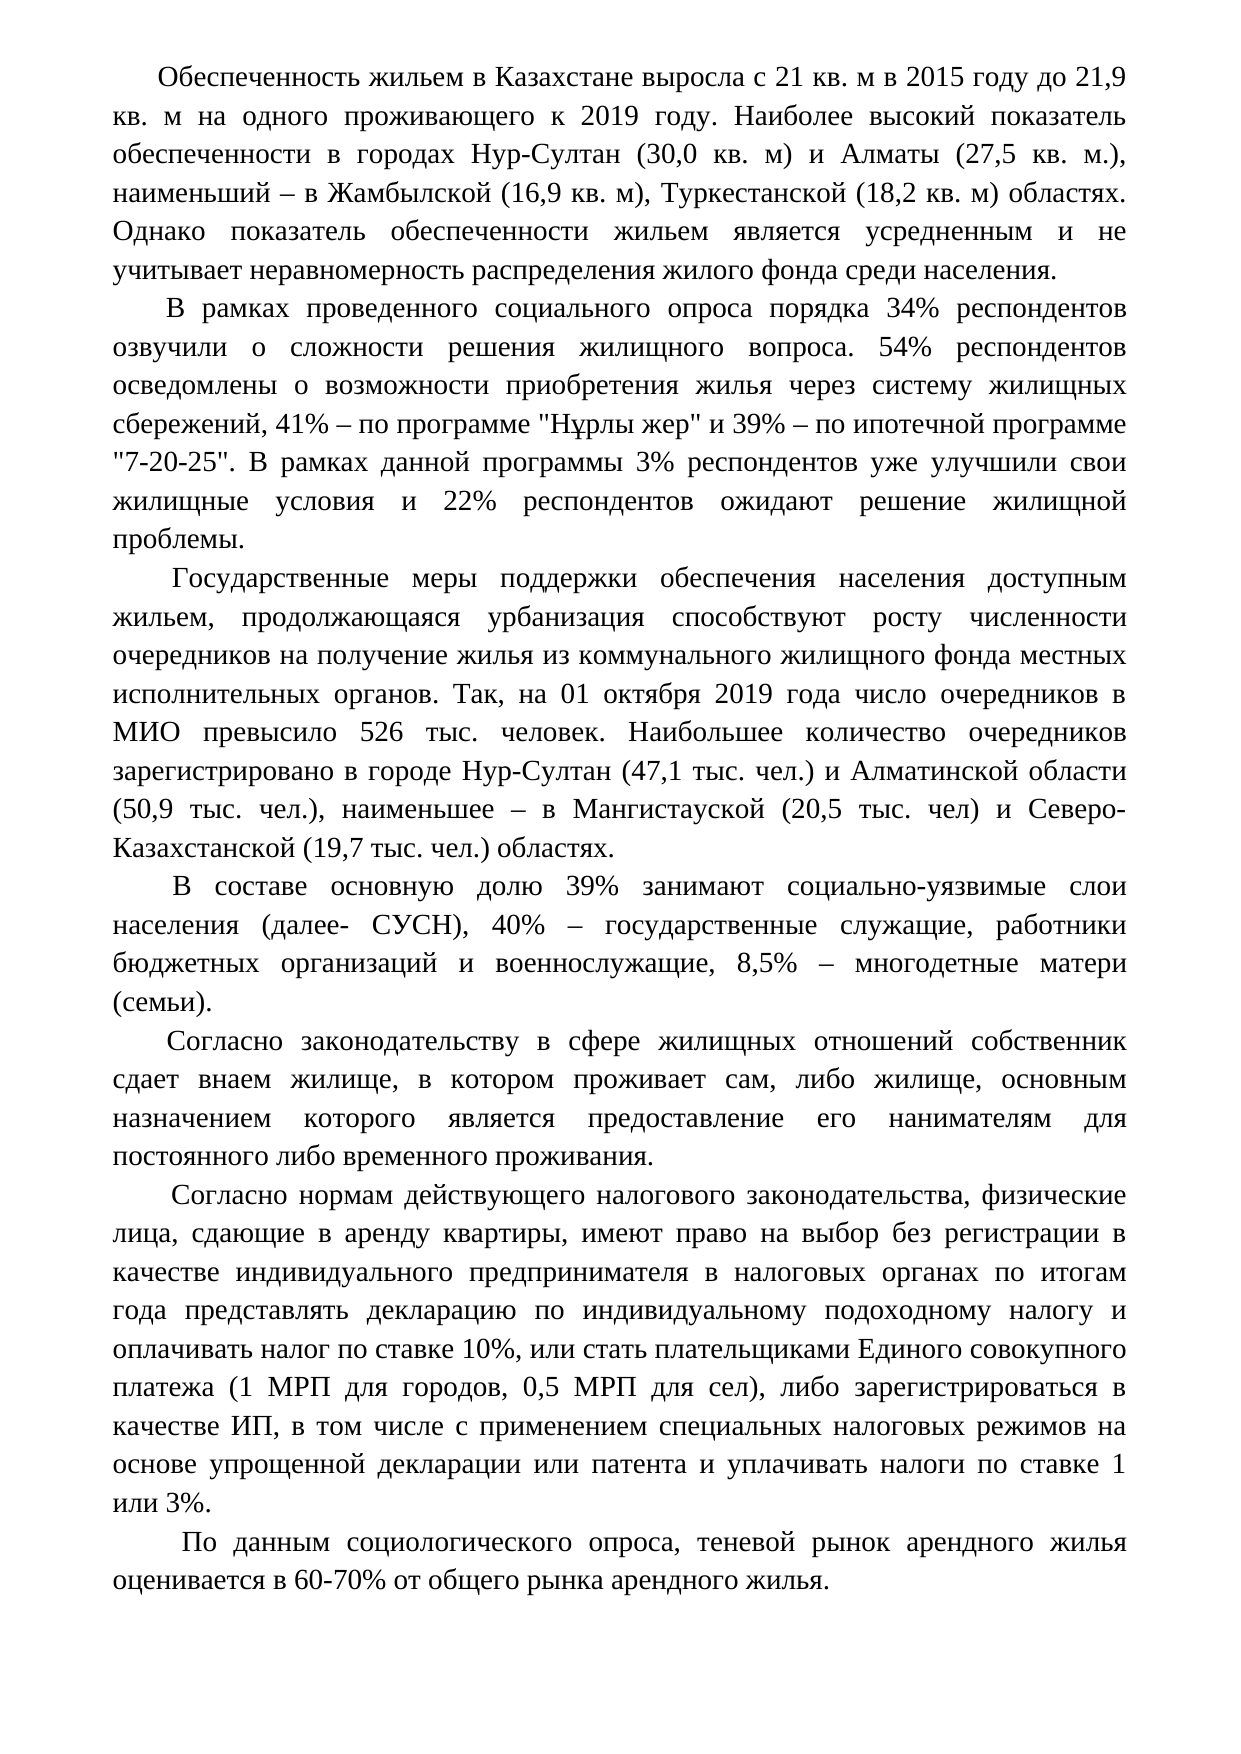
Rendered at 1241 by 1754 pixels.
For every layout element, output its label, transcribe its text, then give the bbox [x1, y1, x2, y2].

text Государственные меры поддержки обеспечения населения доступным жильем, продолжающаяся урбанизация способствуют росту численности очередников на получение жилья из коммунального жилищного фонда местных исполнительных органов. Так, на 01 октября 2019 года число очередников в МИО превысило 526 тыс. человек. Наибольшее количество очередников зарегистрировано в городе Нур-Султан (47,1 тыс. чел.) и Алматинской области (50,9 тыс. чел.), наименьшее – в Мангистауской (20,5 тыс. чел) и Северо-Казахстанской (19,7 тыс. чел.) областях. [112, 560, 1128, 863]
text По данным социологического опроса, теневой рынок арендного жилья оценивается в 60-70% от общего рынка арендного жилья. [112, 1524, 1128, 1596]
text Согласно законодательству в сфере жилищных отношений собственник сдает внаем жилище, в котором проживает сам, либо жилище, основным назначением которого является предоставление его нанимателям для постоянного либо временного проживания. [112, 1023, 1128, 1172]
text Обеспеченность жильем в Казахстане выросла с 21 кв. м в 2015 году до 21,9 кв. м на одного проживающего к 2019 году. Наиболее высокий показатель обеспеченности в городах Нур-Султан (30,0 кв. м) и Алматы (27,5 кв. м.), наименьший – в Жамбылской (16,9 кв. м), Туркестанской (18,2 кв. м) областях. Однако показатель обеспеченности жильем является усредненным и не учитывает неравномерность распределения жилого фонда среди населения. [112, 59, 1128, 285]
text В составе основную долю 39% занимают социально-уязвимые слои населения (далее- СУСН), 40% – государственные служащие, работники бюджетных организаций и военнослужащие, 8,5% – многодетные матери (семьи). [112, 868, 1128, 1018]
text Согласно нормам действующего налогового законодательства, физические лица, сдающие в аренду квартиры, имеют право на выбор без регистрации в качестве индивидуального предпринимателя в налоговых органах по итогам года представлять декларацию по индивидуальному подоходному налогу и оплачивать налог по ставке 10%, или стать плательщиками Единого совокупного платежа (1 МРП для городов, 0,5 МРП для сел), либо зарегистрироваться в качестве ИП, в том числе с применением специальных налоговых режимов на основе упрощенной декларации или патента и уплачивать налоги по ставке 1 или 3%. [112, 1177, 1128, 1519]
text В рамках проведенного социального опроса порядка 34% респондентов озвучили о сложности решения жилищного вопроса. 54% респондентов осведомлены о возможности приобретения жилья через систему жилищных сбережений, 41% – по программе "Нұрлы жер" и 39% – по ипотечной программе "7-20-25". В рамках данной программы 3% респондентов уже улучшили свои жилищные условия и 22% респондентов ожидают решение жилищной проблемы. [112, 290, 1128, 555]
